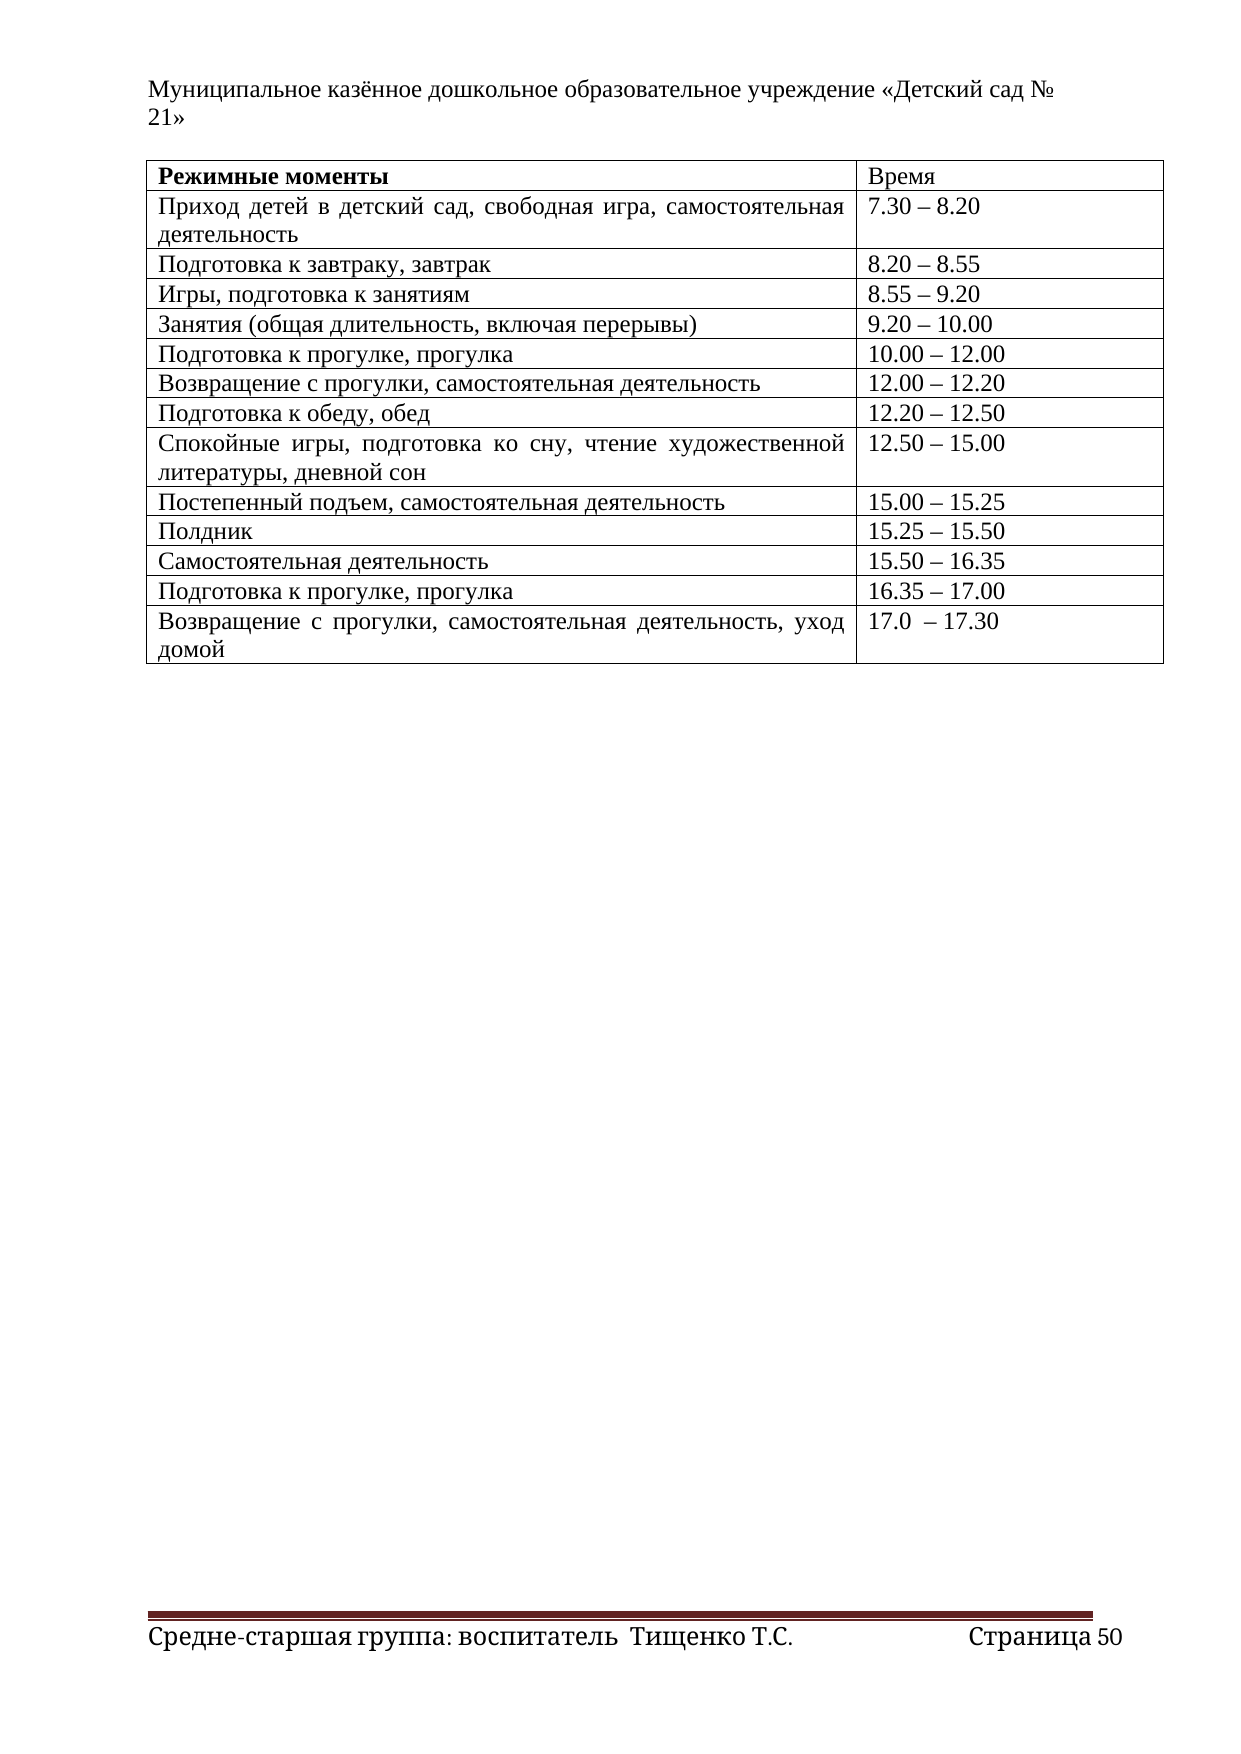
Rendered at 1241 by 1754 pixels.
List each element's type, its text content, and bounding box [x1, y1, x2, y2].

table_cell 9.20 – 10.00 [857, 309, 1163, 338]
table_cell Полдник [147, 516, 856, 545]
table_cell 7.30 – 8.20 [857, 191, 1163, 248]
table_cell Спокойные игры, подготовка ко сну, чтение художественной литературы, дневной сон [147, 428, 856, 486]
table_cell 12.20 – 12.50 [857, 398, 1163, 427]
table_cell 15.25 – 15.50 [857, 516, 1163, 545]
table_header Время [857, 161, 1163, 190]
table_cell Игры, подготовка к занятиям [147, 279, 856, 308]
table_cell Подготовка к завтраку, завтрак [147, 249, 856, 278]
table_cell Подготовка к обеду, обед [147, 398, 856, 427]
table_cell Самостоятельная деятельность [147, 546, 856, 575]
table_cell Возвращение с прогулки, самостоятельная деятельность, уход домой [147, 606, 856, 663]
table_cell Возвращение с прогулки, самостоятельная деятельность [147, 369, 856, 397]
table_cell Занятия (общая длительность, включая перерывы) [147, 309, 856, 338]
table_cell 8.55 – 9.20 [857, 279, 1163, 308]
table_cell 16.35 – 17.00 [857, 576, 1163, 605]
table_cell 8.20 – 8.55 [857, 249, 1163, 278]
table_cell 10.00 – 12.00 [857, 339, 1163, 367]
table_cell Приход детей в детский сад, свободная игра, самостоятельная деятельность [147, 191, 856, 248]
table_cell 15.00 – 15.25 [857, 487, 1163, 515]
table_cell 12.00 – 12.20 [857, 369, 1163, 397]
table_cell 15.50 – 16.35 [857, 546, 1163, 575]
table_cell Подготовка к прогулке, прогулка [147, 339, 856, 367]
table_cell – 17.30 [857, 606, 1163, 663]
table_header Режимные моменты [147, 161, 856, 190]
table_cell Подготовка к прогулке, прогулка [147, 576, 856, 605]
table_cell 12.50 – 15.00 [857, 428, 1163, 486]
table_cell Постепенный подъем, самостоятельная деятельность [147, 487, 856, 515]
